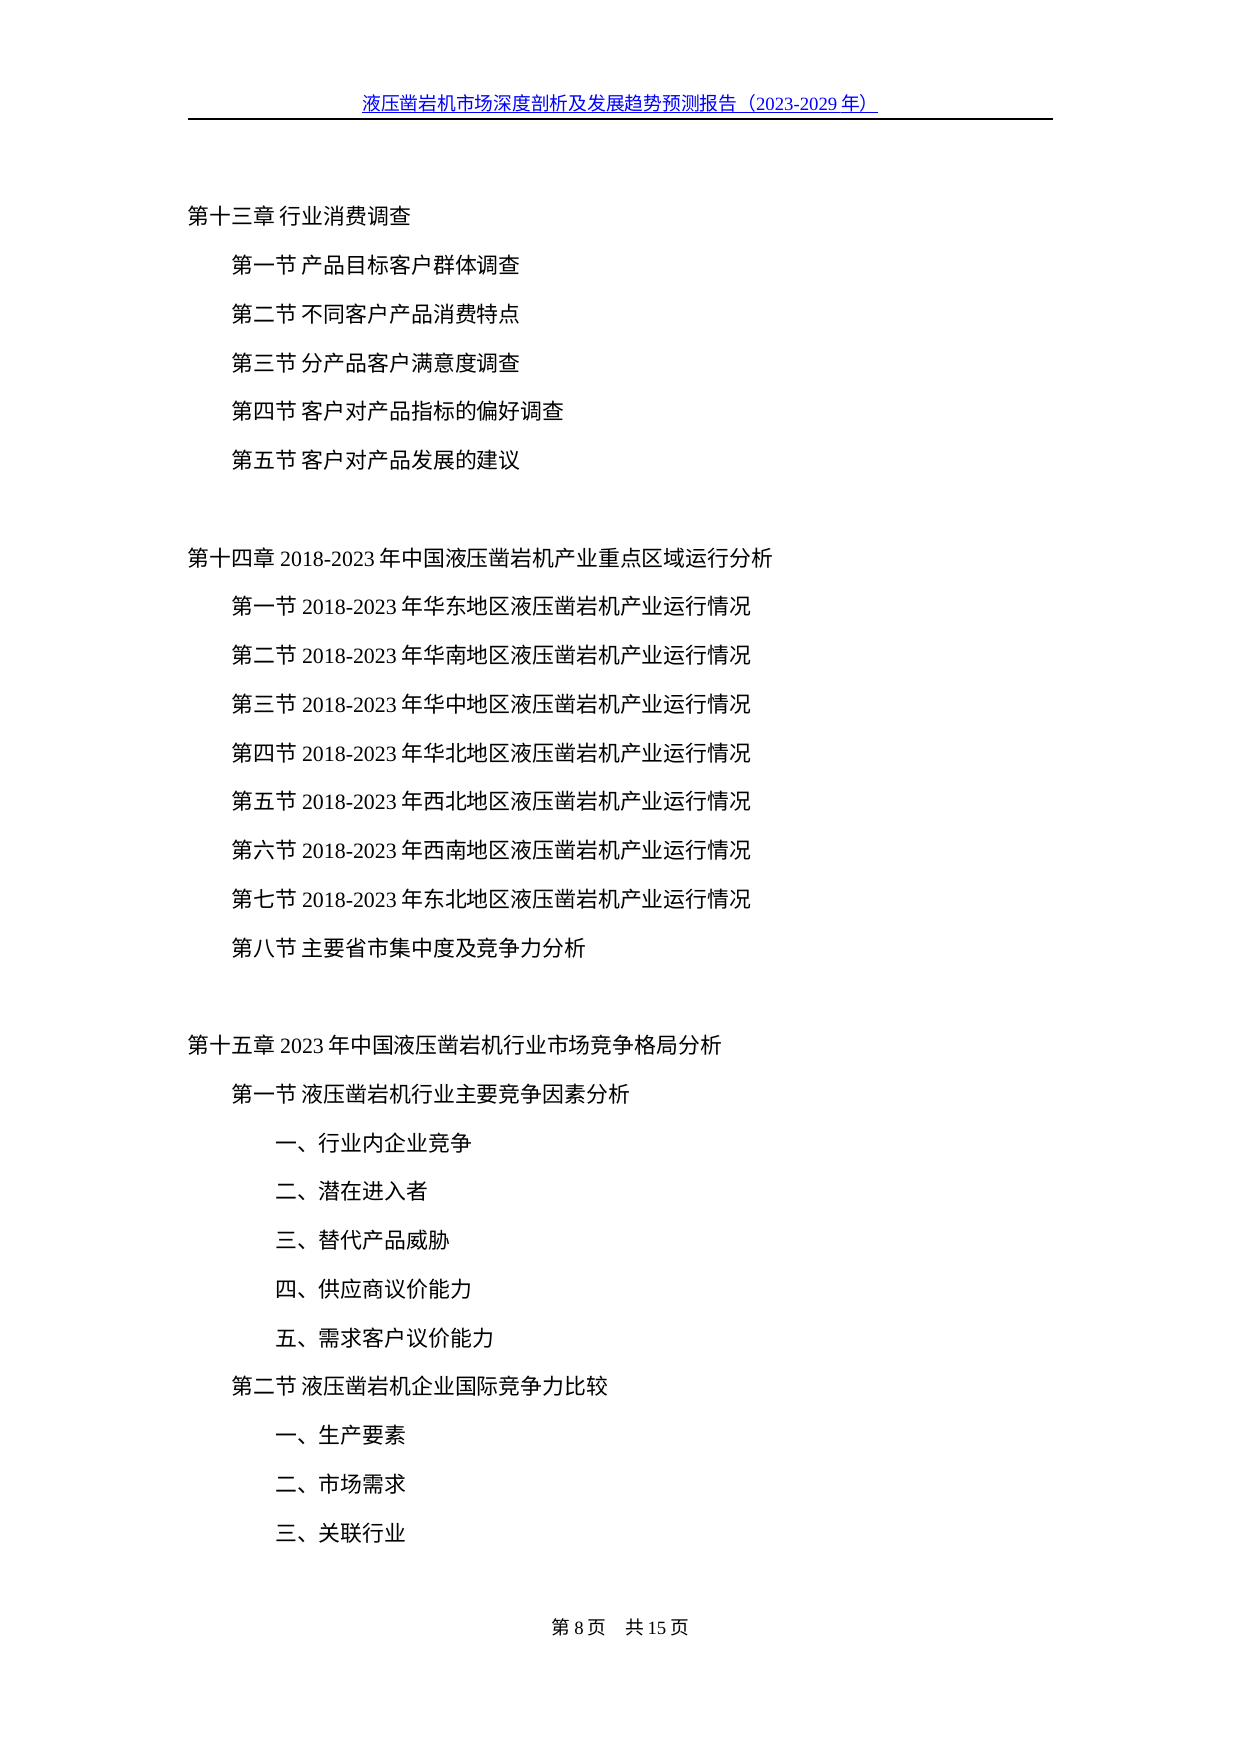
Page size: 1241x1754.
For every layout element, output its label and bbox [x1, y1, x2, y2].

text [187, 150, 1053, 1548]
